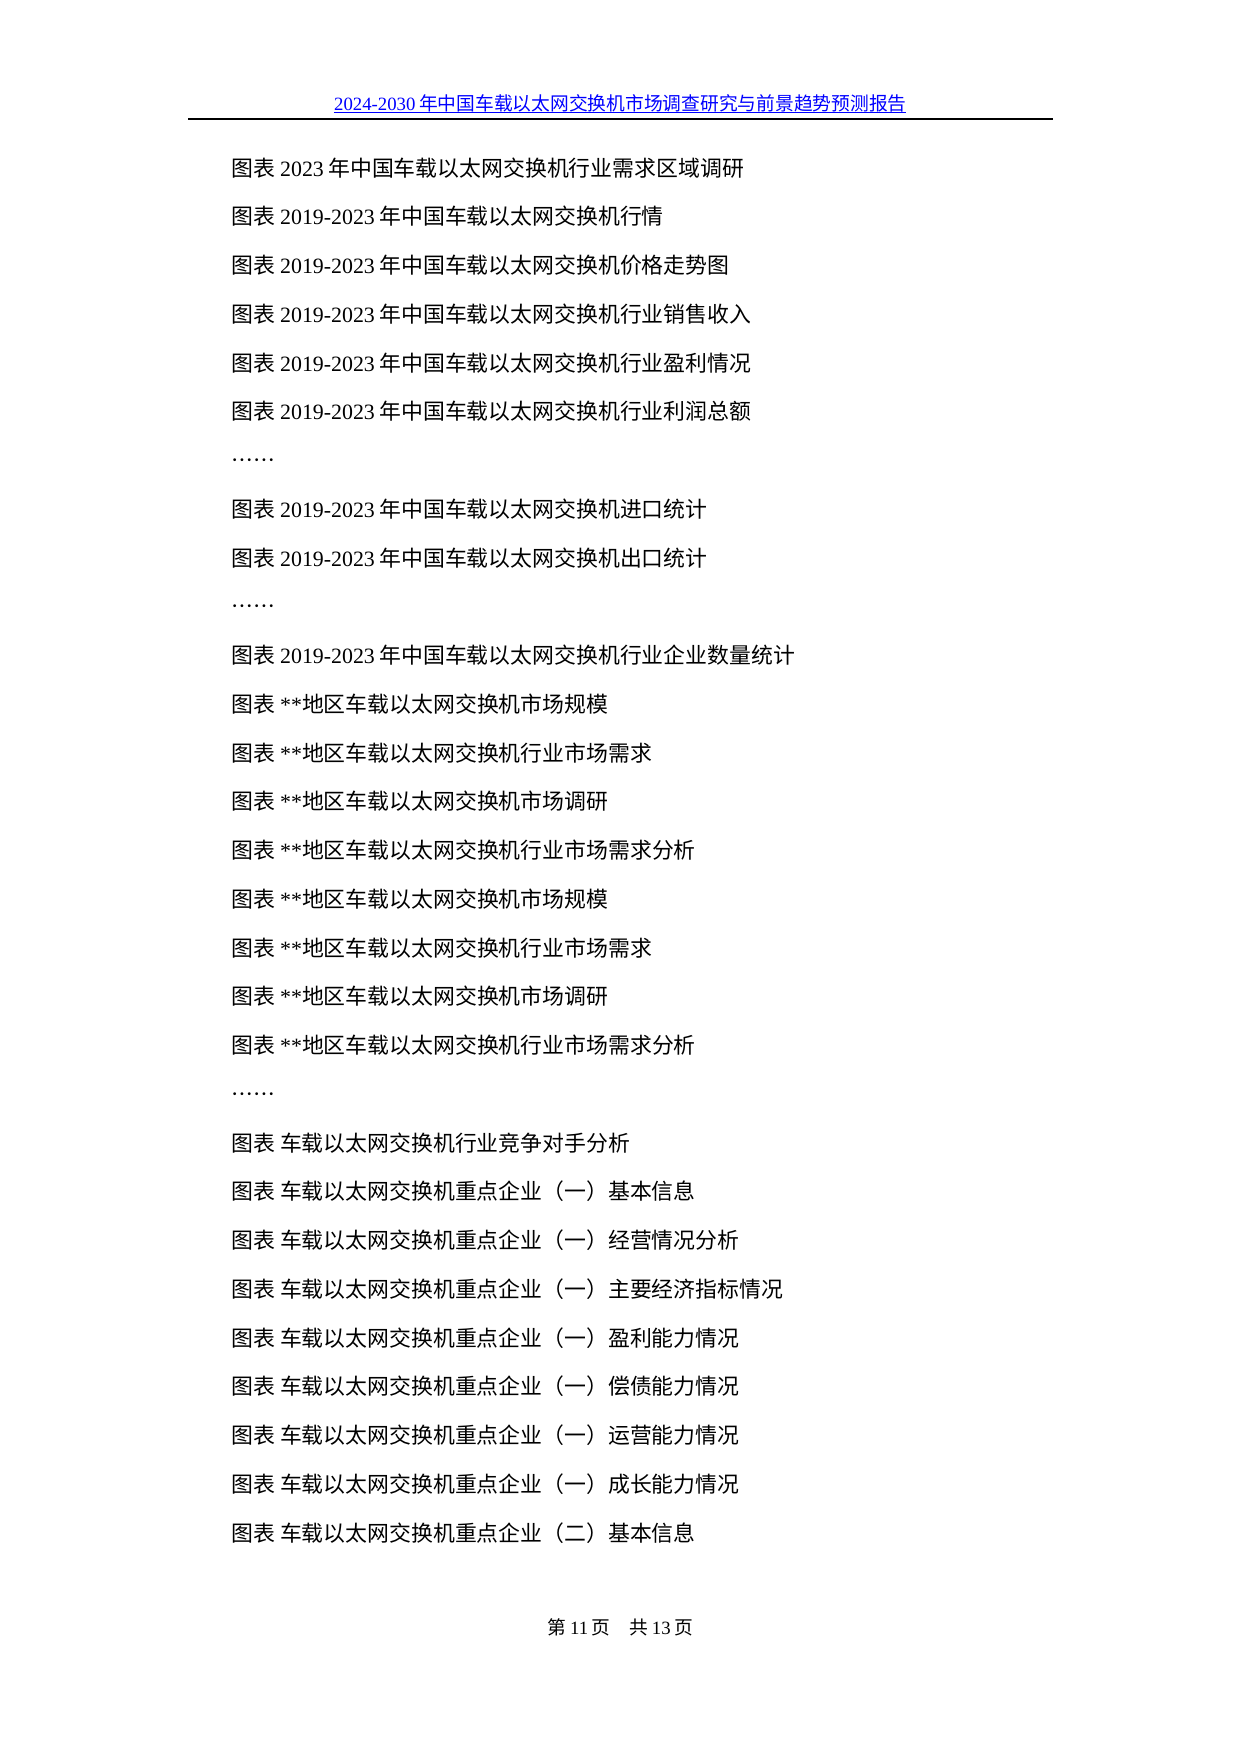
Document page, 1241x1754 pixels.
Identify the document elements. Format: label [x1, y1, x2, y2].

text [187, 150, 1053, 1548]
